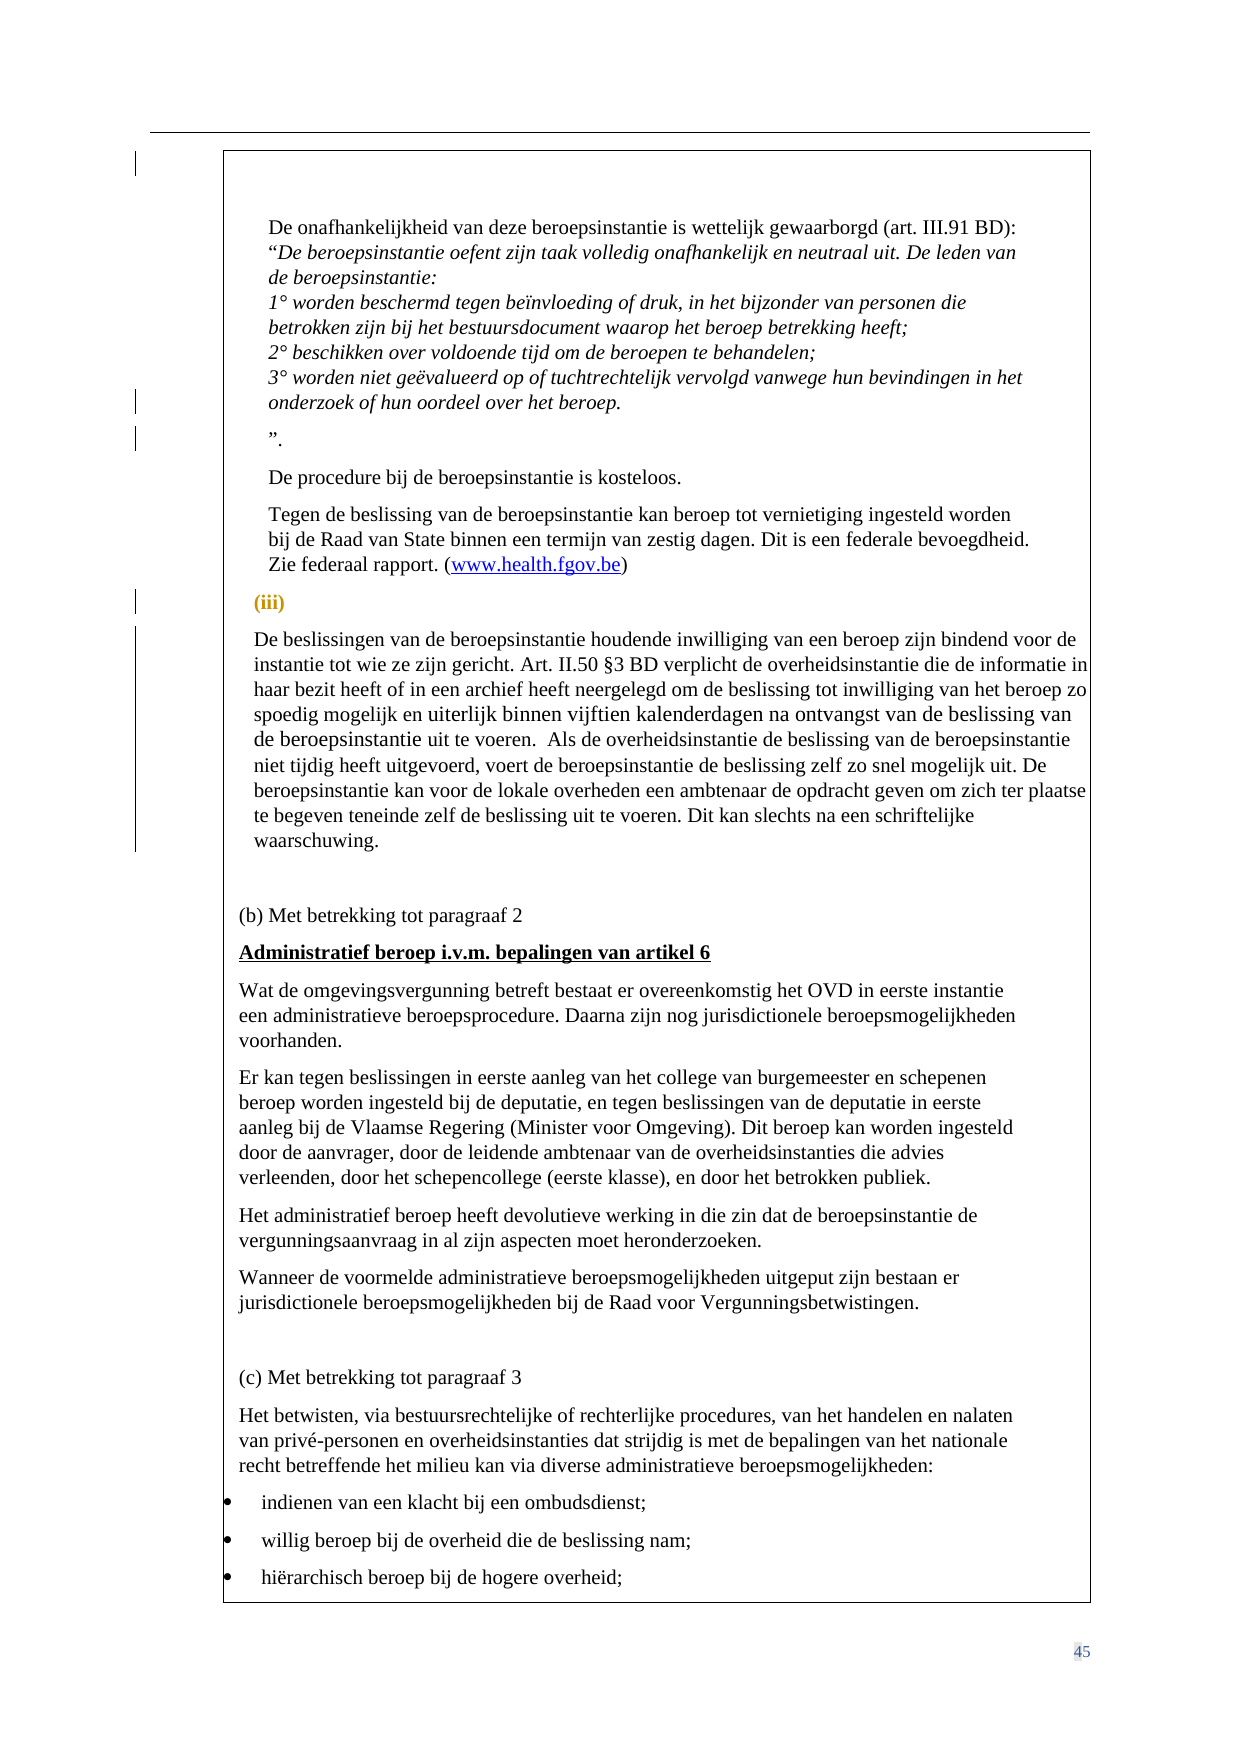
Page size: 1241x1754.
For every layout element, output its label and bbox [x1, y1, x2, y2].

table_cell [224, 151, 1090, 1602]
